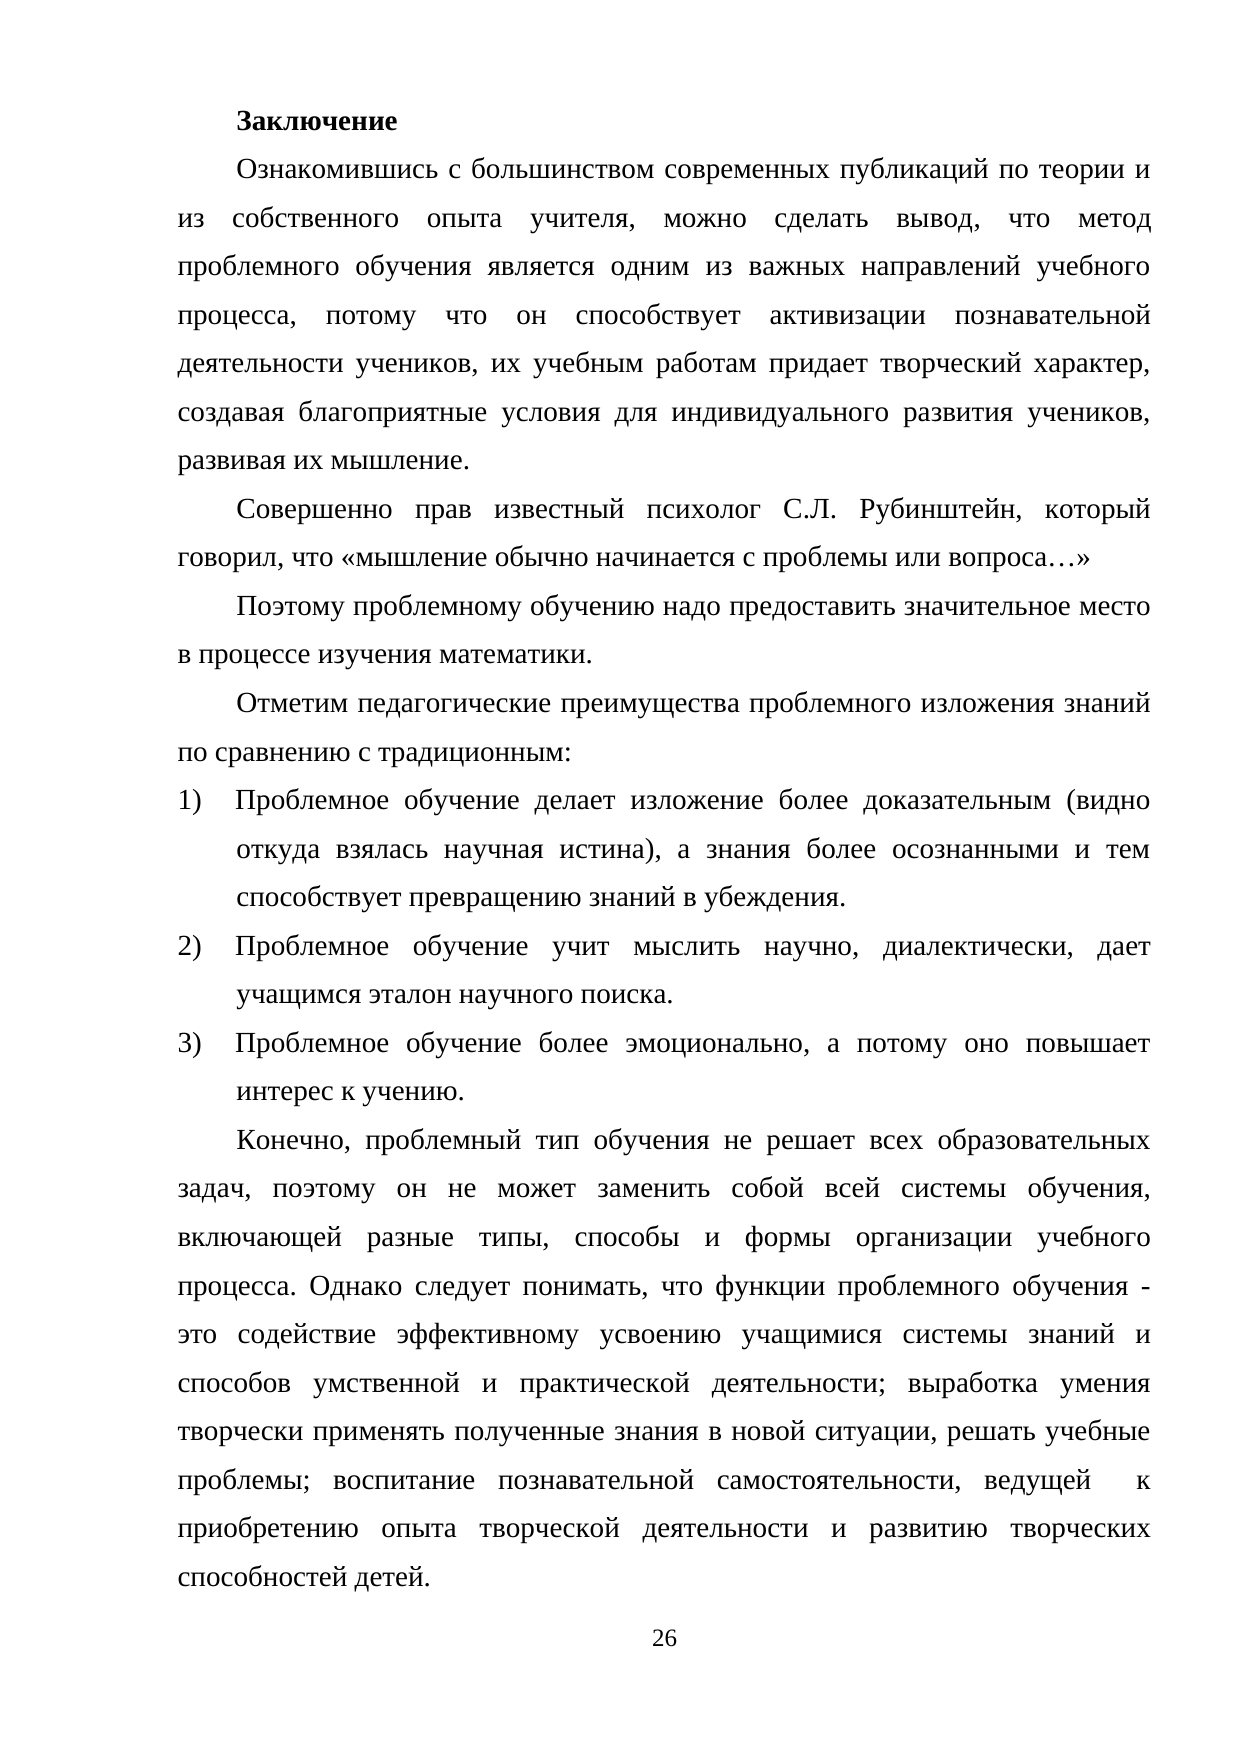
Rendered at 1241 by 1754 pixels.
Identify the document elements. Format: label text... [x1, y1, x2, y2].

list Проблемное обучение делает изложение более доказательным (видно откуда взялась научная истина), а знания более осознанными и тем способствует превращению знаний в убеждения. [177, 782, 1152, 913]
subtitle Заключение [177, 103, 1152, 136]
text Ознакомившись с большинством современных публикаций по теории и из собственного опыта учителя, можно сделать вывод, что метод проблемного обучения является одним из важных направлений учебного процесса, потому что он способствует активизации познавательной деятельности учеников, их учебным работам придает творческий характер, создавая благоприятные условия для индивидуального развития учеников, развивая их мышление. [177, 151, 1152, 476]
list Проблемное обучение учит мыслить научно, диалектически, дает учащимся эталон научного поиска. [177, 928, 1152, 1010]
list Проблемное обучение более эмоционально, а потому оно повышает интерес к учению. [177, 1025, 1152, 1107]
text Отметим педагогические преимущества проблемного изложения знаний по сравнению с традиционным: [177, 685, 1152, 767]
text Конечно, проблемный тип обучения не решает всех образовательных задач, поэтому он не может заменить собой всей системы обучения, включающей разные типы, способы и формы организации учебного процесса. Однако следует понимать, что функции проблемного обучения - это содействие эффективному усвоению учащимися системы знаний и способов умственной и практической деятельности; выработка умения творчески применять полученные знания в новой ситуации, решать учебные проблемы; воспитание познавательной самостоятельности, ведущей к приобретению опыта творческой деятельности и развитию творческих способностей детей. [177, 1122, 1152, 1592]
text Поэтому проблемному обучению надо предоставить значительное место в процессе изучения математики. [177, 588, 1152, 670]
text Совершенно прав известный психолог С.Л. Рубинштейн, который говорил, что «мышление обычно начинается с проблемы или вопроса…» [177, 491, 1152, 573]
